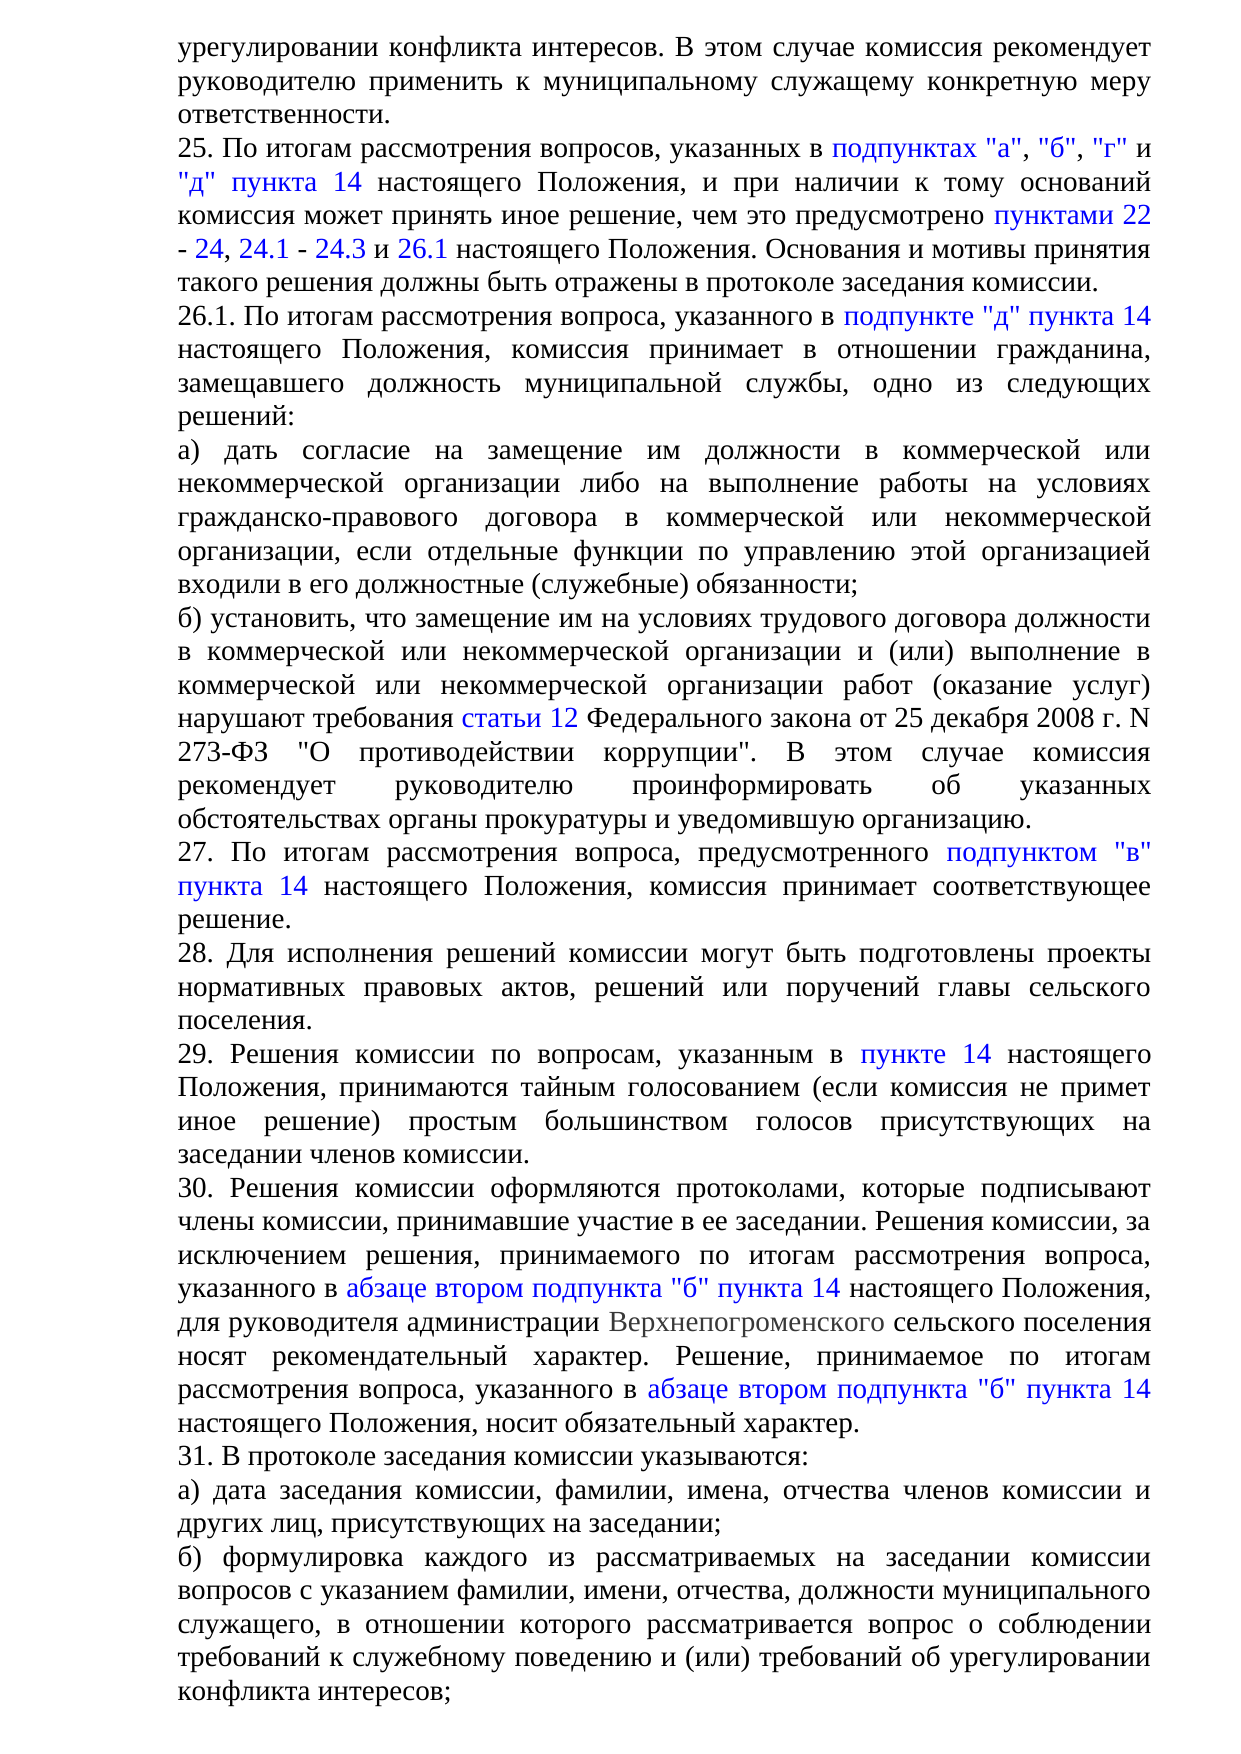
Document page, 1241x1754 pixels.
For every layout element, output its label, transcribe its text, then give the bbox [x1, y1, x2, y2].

text 27. По итогам рассмотрения вопроса, предусмотренного подпунктом "в" пункта 14 настоящего Положения, комиссия принимает соответствующее решение. [177, 834, 1152, 935]
text 31. В протоколе заседания комиссии указываются: [177, 1438, 1152, 1472]
text а) дать согласие на замещение им должности в коммерческой или некоммерческой организации либо на выполнение работы на условиях гражданско-правового договора в коммерческой или некоммерческой организации, если отдельные функции по управлению этой организацией входили в его должностные (служебные) обязанности; [177, 432, 1152, 600]
text б) установить, что замещение им на условиях трудового договора должности в коммерческой или некоммерческой организации и (или) выполнение в коммерческой или некоммерческой организации работ (оказание услуг) нарушают требования статьи 12 Федерального закона от 25 декабря 2008 г. N 273-ФЗ "О противодействии коррупции". В этом случае комиссия рекомендует руководителю проинформировать об указанных обстоятельствах органы прокуратуры и уведомившую организацию. [177, 600, 1152, 834]
text 25. По итогам рассмотрения вопросов, указанных в подпунктах "а", "б", "г" и "д" пункта 14 настоящего Положения, и при наличии к тому оснований комиссия может принять иное решение, чем это предусмотрено пунктами 22 - 24, 24.1 - 24.3 и 26.1 настоящего Положения. Основания и мотивы принятия такого решения должны быть отражены в протоколе заседания комиссии. [177, 130, 1152, 298]
text 28. Для исполнения решений комиссии могут быть подготовлены проекты нормативных правовых актов, решений или поручений главы сельского поселения. [177, 935, 1152, 1036]
text а) дата заседания комиссии, фамилии, имена, отчества членов комиссии и других лиц, присутствующих на заседании; [177, 1472, 1152, 1539]
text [177, 29, 1152, 130]
text 30. Решения комиссии оформляются протоколами, которые подписывают члены комиссии, принимавшие участие в ее заседании. Решения комиссии, за исключением решения, принимаемого по итогам рассмотрения вопроса, указанного в абзаце втором подпункта "б" пункта 14 настоящего Положения, для руководителя администрации Верхнепогроменского сельского поселения носят рекомендательный характер. Решение, принимаемое по итогам рассмотрения вопроса, указанного в абзаце втором подпункта "б" пункта 14 настоящего Положения, носит обязательный характер. [177, 1170, 1152, 1438]
text б) формулировка каждого из рассматриваемых на заседании комиссии вопросов с указанием фамилии, имени, отчества, должности муниципального служащего, в отношении которого рассматривается вопрос о соблюдении требований к служебному поведению и (или) требований об урегулировании конфликта интересов; [177, 1539, 1152, 1707]
text 29. Решения комиссии по вопросам, указанным в пункте 14 настоящего Положения, принимаются тайным голосованием (если комиссия не примет иное решение) простым большинством голосов присутствующих на заседании членов комиссии. [177, 1036, 1152, 1170]
text 26.1. По итогам рассмотрения вопроса, указанного в подпункте "д" пункта 14 настоящего Положения, комиссия принимает в отношении гражданина, замещавшего должность муниципальной службы, одно из следующих решений: [177, 298, 1152, 432]
